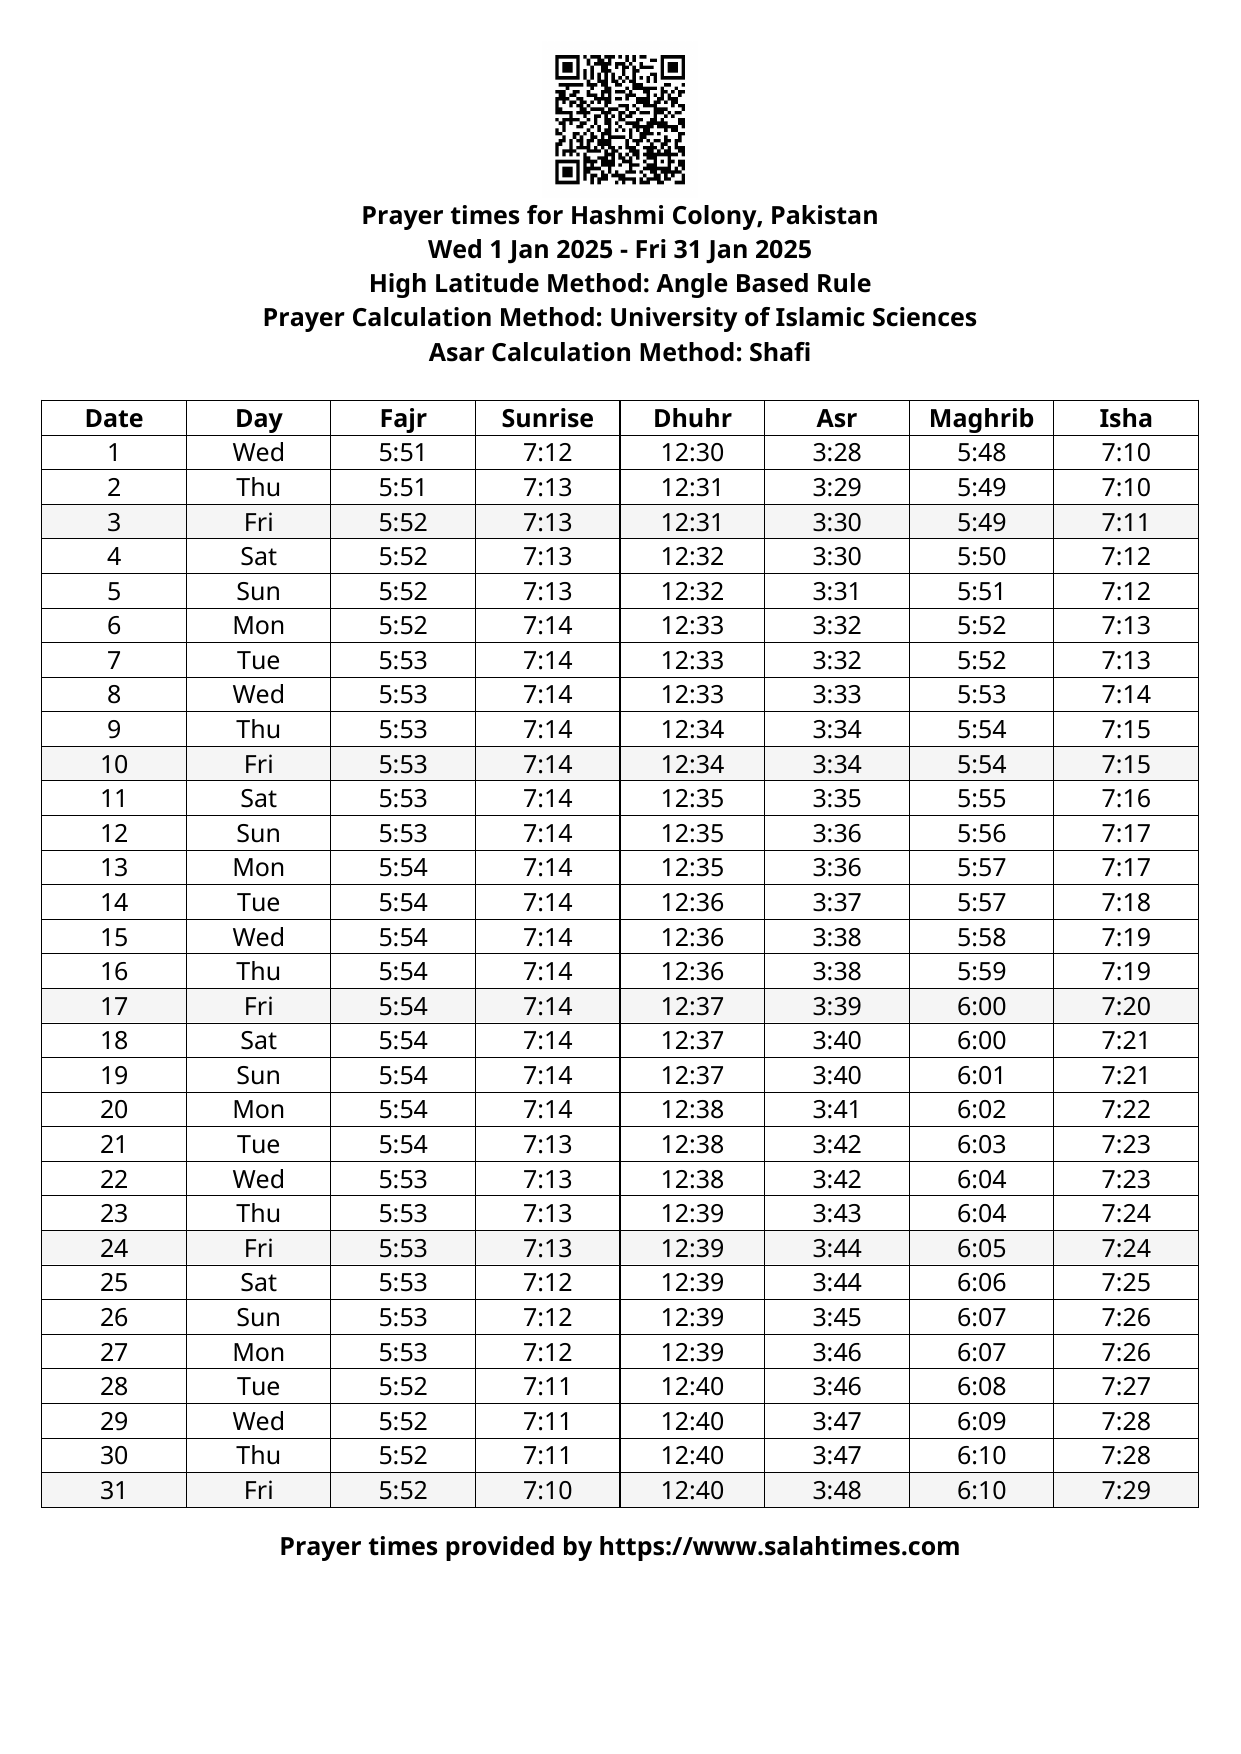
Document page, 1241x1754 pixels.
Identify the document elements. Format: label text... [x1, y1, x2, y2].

table_cell 15 [42, 920, 186, 953]
table_cell 2 [42, 470, 186, 504]
table_cell 12:31 [621, 470, 764, 504]
table_cell 7:14 [476, 816, 619, 849]
table_cell 7:14 [476, 643, 619, 677]
table_cell 3:45 [765, 1300, 909, 1334]
table_cell 5:53 [331, 1196, 475, 1230]
table_cell Sat [187, 1266, 330, 1299]
table_cell 7:11 [476, 1369, 619, 1403]
table_cell 5:54 [331, 1024, 475, 1057]
table_cell 3:40 [765, 1058, 909, 1092]
table_cell 29 [42, 1404, 186, 1437]
table_cell 3:32 [765, 609, 909, 642]
table_cell 3:36 [765, 851, 909, 884]
table_cell 5:51 [331, 470, 475, 504]
table_cell 5:53 [331, 1266, 475, 1299]
table_cell Sun [187, 816, 330, 849]
table_cell 5:52 [331, 1404, 475, 1437]
table_cell 12:35 [621, 851, 764, 884]
table_cell 27 [42, 1335, 186, 1368]
table_cell 7:11 [476, 1404, 619, 1437]
table_cell 30 [42, 1439, 186, 1472]
table_cell 6:09 [910, 1404, 1053, 1437]
table_header Maghrib [910, 401, 1053, 434]
table_cell 5:54 [331, 885, 475, 919]
table_cell 3:46 [765, 1335, 909, 1368]
table_cell 3:33 [765, 678, 909, 711]
table_cell 5:52 [331, 1439, 475, 1472]
table_cell 5:53 [331, 1335, 475, 1368]
table_cell 5:58 [910, 920, 1053, 953]
table_header Sunrise [476, 401, 619, 434]
table_cell 22 [42, 1162, 186, 1195]
table_cell Fri [187, 747, 330, 780]
table_cell 7:22 [1054, 1093, 1198, 1126]
table_cell 7:14 [476, 954, 619, 988]
table_cell 7:14 [476, 781, 619, 815]
table_cell 18 [42, 1024, 186, 1057]
table_cell 12 [42, 816, 186, 849]
table_cell 7:10 [1054, 436, 1198, 469]
table_cell 7:26 [1054, 1300, 1198, 1334]
table_cell Thu [187, 954, 330, 988]
table_cell 12:40 [621, 1369, 764, 1403]
table_cell 7:29 [1054, 1473, 1198, 1507]
table_cell 5:54 [331, 1093, 475, 1126]
table_cell 5:54 [910, 712, 1053, 746]
table_cell 12:37 [621, 1024, 764, 1057]
table_cell Sun [187, 1058, 330, 1092]
table_cell 7:13 [476, 505, 619, 538]
table_cell 12:36 [621, 954, 764, 988]
table_cell 3:32 [765, 643, 909, 677]
table_cell 24 [42, 1231, 186, 1264]
table_cell 5:57 [910, 851, 1053, 884]
table_cell 8 [42, 678, 186, 711]
table_cell 7:23 [1054, 1127, 1198, 1161]
table_cell 5:53 [331, 678, 475, 711]
table_header Asr [765, 401, 909, 434]
table_cell 7:11 [476, 1439, 619, 1472]
table_cell 7:24 [1054, 1196, 1198, 1230]
table_header Fajr [331, 401, 475, 434]
table_cell Tue [187, 885, 330, 919]
table_cell 12:33 [621, 678, 764, 711]
table_cell 7:13 [476, 470, 619, 504]
table_cell 12:38 [621, 1162, 764, 1195]
table_cell 5:54 [910, 747, 1053, 780]
text Prayer times provided by https://www.salahtimes.com [42, 1528, 1198, 1563]
table_cell Thu [187, 1439, 330, 1472]
table_cell 7:18 [1054, 885, 1198, 919]
table_cell 6:00 [910, 1024, 1053, 1057]
table_cell 12:30 [621, 436, 764, 469]
table_cell 3:44 [765, 1231, 909, 1264]
table_cell 12:38 [621, 1093, 764, 1126]
table_cell 7:13 [1054, 643, 1198, 677]
table_cell 7:28 [1054, 1404, 1198, 1437]
table_cell 5:52 [331, 1369, 475, 1403]
table_cell 12:39 [621, 1266, 764, 1299]
table_cell 7:19 [1054, 920, 1198, 953]
table_cell 7:21 [1054, 1058, 1198, 1092]
table_cell 26 [42, 1300, 186, 1334]
table_cell 3:47 [765, 1404, 909, 1437]
table_cell 5:54 [331, 1127, 475, 1161]
table_header Dhuhr [621, 401, 764, 434]
table_cell 5:54 [331, 989, 475, 1022]
table_cell 9 [42, 712, 186, 746]
table_cell 14 [42, 885, 186, 919]
table_cell Sat [187, 539, 330, 573]
table_cell 7:14 [476, 885, 619, 919]
table_header Isha [1054, 401, 1198, 434]
table_cell 6:06 [910, 1266, 1053, 1299]
table_cell 7:15 [1054, 747, 1198, 780]
table_cell Sun [187, 574, 330, 607]
table_cell 12:33 [621, 609, 764, 642]
table_cell 7:14 [476, 989, 619, 1022]
table_cell 12:40 [621, 1473, 764, 1507]
table_cell 6:10 [910, 1439, 1053, 1472]
table_cell 5:53 [331, 1162, 475, 1195]
table_cell 12:36 [621, 920, 764, 953]
table_cell 12:32 [621, 539, 764, 573]
table_cell 7:13 [476, 539, 619, 573]
table_cell 12:39 [621, 1335, 764, 1368]
table_cell 7:11 [1054, 505, 1198, 538]
table_cell 12:34 [621, 712, 764, 746]
table_cell 6:04 [910, 1162, 1053, 1195]
table_cell 5:52 [331, 574, 475, 607]
table_cell 3:39 [765, 989, 909, 1022]
table_cell 3:37 [765, 885, 909, 919]
table_cell 5:53 [331, 1300, 475, 1334]
table_cell Thu [187, 712, 330, 746]
table_cell 31 [42, 1473, 186, 1507]
text Prayer Calculation Method: University of Islamic Sciences [42, 300, 1198, 334]
table_cell 5:52 [910, 609, 1053, 642]
table_cell 5 [42, 574, 186, 607]
table_cell Wed [187, 436, 330, 469]
table_cell Thu [187, 470, 330, 504]
table_cell 6:05 [910, 1231, 1053, 1264]
table_cell 3:40 [765, 1024, 909, 1057]
table_cell 6:07 [910, 1300, 1053, 1334]
table_cell 7:13 [476, 1127, 619, 1161]
table_cell 12:37 [621, 989, 764, 1022]
table_cell 3:34 [765, 712, 909, 746]
text Prayer times for Hashmi Colony, Pakistan [42, 198, 1198, 232]
table_cell Sat [187, 1024, 330, 1057]
table_cell 5:53 [331, 781, 475, 815]
table_cell 6:02 [910, 1093, 1053, 1126]
table_cell 7:13 [476, 1196, 619, 1230]
table_cell 5:49 [910, 470, 1053, 504]
table_cell 7:14 [476, 1024, 619, 1057]
table_cell 3:38 [765, 920, 909, 953]
table_cell 5:52 [331, 539, 475, 573]
table_cell 20 [42, 1093, 186, 1126]
table_cell 3:47 [765, 1439, 909, 1472]
table_cell 5:53 [331, 1231, 475, 1264]
table_cell 28 [42, 1369, 186, 1403]
table_cell 12:35 [621, 816, 764, 849]
table_cell 12:32 [621, 574, 764, 607]
table_cell 7:13 [476, 1231, 619, 1264]
table_header Date [42, 401, 186, 434]
table_cell Tue [187, 643, 330, 677]
table_cell 12:39 [621, 1300, 764, 1334]
table_cell 7:14 [476, 747, 619, 780]
table_cell 5:50 [910, 539, 1053, 573]
table_cell 5:54 [331, 920, 475, 953]
table_cell 7:10 [1054, 470, 1198, 504]
table_cell 3:42 [765, 1127, 909, 1161]
table_cell 3:43 [765, 1196, 909, 1230]
table_cell 12:31 [621, 505, 764, 538]
table_cell Fri [187, 1473, 330, 1507]
table_cell 6:10 [910, 1473, 1053, 1507]
table_cell 7:10 [476, 1473, 619, 1507]
table_cell 3:48 [765, 1473, 909, 1507]
table_cell 5:53 [331, 816, 475, 849]
table_cell 3:34 [765, 747, 909, 780]
table_cell 3:29 [765, 470, 909, 504]
table_cell 7:12 [1054, 539, 1198, 573]
picture [542, 41, 699, 198]
table_cell 5:54 [331, 851, 475, 884]
table_cell 7:26 [1054, 1335, 1198, 1368]
table_cell 5:52 [331, 1473, 475, 1507]
table_cell Wed [187, 1404, 330, 1437]
table_cell Fri [187, 505, 330, 538]
table_cell 6:00 [910, 989, 1053, 1022]
table_cell 11 [42, 781, 186, 815]
table_cell 7:14 [476, 609, 619, 642]
table_cell 1 [42, 436, 186, 469]
table_cell 7:13 [476, 574, 619, 607]
table_cell 12:39 [621, 1231, 764, 1264]
table_cell Fri [187, 989, 330, 1022]
table_cell 7:12 [1054, 574, 1198, 607]
table_cell 3:41 [765, 1093, 909, 1126]
table_cell 5:52 [331, 609, 475, 642]
table_cell 7:24 [1054, 1231, 1198, 1264]
text High Latitude Method: Angle Based Rule [42, 266, 1198, 300]
table_cell Mon [187, 1335, 330, 1368]
table_cell 13 [42, 851, 186, 884]
table_cell 7:15 [1054, 712, 1198, 746]
table_cell 5:57 [910, 885, 1053, 919]
table_cell 3:42 [765, 1162, 909, 1195]
table_cell 12:36 [621, 885, 764, 919]
table_cell 7:21 [1054, 1024, 1198, 1057]
table_cell 12:38 [621, 1127, 764, 1161]
table_cell 7:23 [1054, 1162, 1198, 1195]
table_cell 7:17 [1054, 851, 1198, 884]
table_cell 5:52 [331, 505, 475, 538]
table_cell 12:34 [621, 747, 764, 780]
table_cell 5:56 [910, 816, 1053, 849]
table_cell 7:17 [1054, 816, 1198, 849]
table_cell 5:54 [331, 1058, 475, 1092]
table_cell Wed [187, 1162, 330, 1195]
table_cell 12:39 [621, 1196, 764, 1230]
table_cell 3:35 [765, 781, 909, 815]
table_cell 7:20 [1054, 989, 1198, 1022]
table_cell 12:33 [621, 643, 764, 677]
table_cell 5:48 [910, 436, 1053, 469]
table_cell 3:31 [765, 574, 909, 607]
table_cell 5:55 [910, 781, 1053, 815]
table_cell 3:46 [765, 1369, 909, 1403]
table_cell 7:12 [476, 1335, 619, 1368]
text Asar Calculation Method: Shafi [42, 334, 1198, 368]
table_cell 6:07 [910, 1335, 1053, 1368]
table_cell 7:14 [476, 1093, 619, 1126]
table_cell 12:40 [621, 1404, 764, 1437]
table_cell 6:04 [910, 1196, 1053, 1230]
table_cell 7:14 [476, 678, 619, 711]
table_cell 3:36 [765, 816, 909, 849]
table_cell 12:40 [621, 1439, 764, 1472]
table_cell 5:53 [331, 712, 475, 746]
table_cell 3:28 [765, 436, 909, 469]
table_cell 4 [42, 539, 186, 573]
table_cell 7:13 [1054, 609, 1198, 642]
table_cell 7 [42, 643, 186, 677]
table_cell 3:30 [765, 505, 909, 538]
table_cell 5:59 [910, 954, 1053, 988]
table_cell 23 [42, 1196, 186, 1230]
table_cell 5:51 [910, 574, 1053, 607]
table_cell 5:52 [910, 643, 1053, 677]
table_cell 6:03 [910, 1127, 1053, 1161]
table_cell 7:12 [476, 436, 619, 469]
table_cell 7:14 [1054, 678, 1198, 711]
table_cell 7:12 [476, 1266, 619, 1299]
table_cell Wed [187, 920, 330, 953]
table_cell Sun [187, 1300, 330, 1334]
table_cell 25 [42, 1266, 186, 1299]
table_cell 5:49 [910, 505, 1053, 538]
table_cell Thu [187, 1196, 330, 1230]
table_cell 5:53 [910, 678, 1053, 711]
table_cell 6 [42, 609, 186, 642]
table_cell 3:38 [765, 954, 909, 988]
table_cell Mon [187, 1093, 330, 1126]
table_cell 5:51 [331, 436, 475, 469]
table_cell Mon [187, 851, 330, 884]
table_cell 7:14 [476, 1058, 619, 1092]
table_cell 7:14 [476, 920, 619, 953]
table_cell 7:13 [476, 1162, 619, 1195]
table_cell 3 [42, 505, 186, 538]
table_cell 12:35 [621, 781, 764, 815]
table_cell 5:54 [331, 954, 475, 988]
table_cell 21 [42, 1127, 186, 1161]
table_cell 3:30 [765, 539, 909, 573]
table_cell 5:53 [331, 643, 475, 677]
table_cell 7:25 [1054, 1266, 1198, 1299]
table_cell 16 [42, 954, 186, 988]
table_cell 7:27 [1054, 1369, 1198, 1403]
table_cell Fri [187, 1231, 330, 1264]
table_cell 5:53 [331, 747, 475, 780]
table_cell Tue [187, 1127, 330, 1161]
table_cell 10 [42, 747, 186, 780]
table_cell 12:37 [621, 1058, 764, 1092]
table_cell Tue [187, 1369, 330, 1403]
table_header Day [187, 401, 330, 434]
table_cell Mon [187, 609, 330, 642]
table_cell 6:01 [910, 1058, 1053, 1092]
table_cell 7:28 [1054, 1439, 1198, 1472]
table_cell 19 [42, 1058, 186, 1092]
table_cell 7:16 [1054, 781, 1198, 815]
table_cell 7:12 [476, 1300, 619, 1334]
table_cell Wed [187, 678, 330, 711]
table_cell 7:19 [1054, 954, 1198, 988]
table_cell 7:14 [476, 712, 619, 746]
table_cell Sat [187, 781, 330, 815]
text Wed 1 Jan 2025 - Fri 31 Jan 2025 [42, 232, 1198, 266]
table_cell 17 [42, 989, 186, 1022]
table_cell 6:08 [910, 1369, 1053, 1403]
table_cell 3:44 [765, 1266, 909, 1299]
table_cell 7:14 [476, 851, 619, 884]
